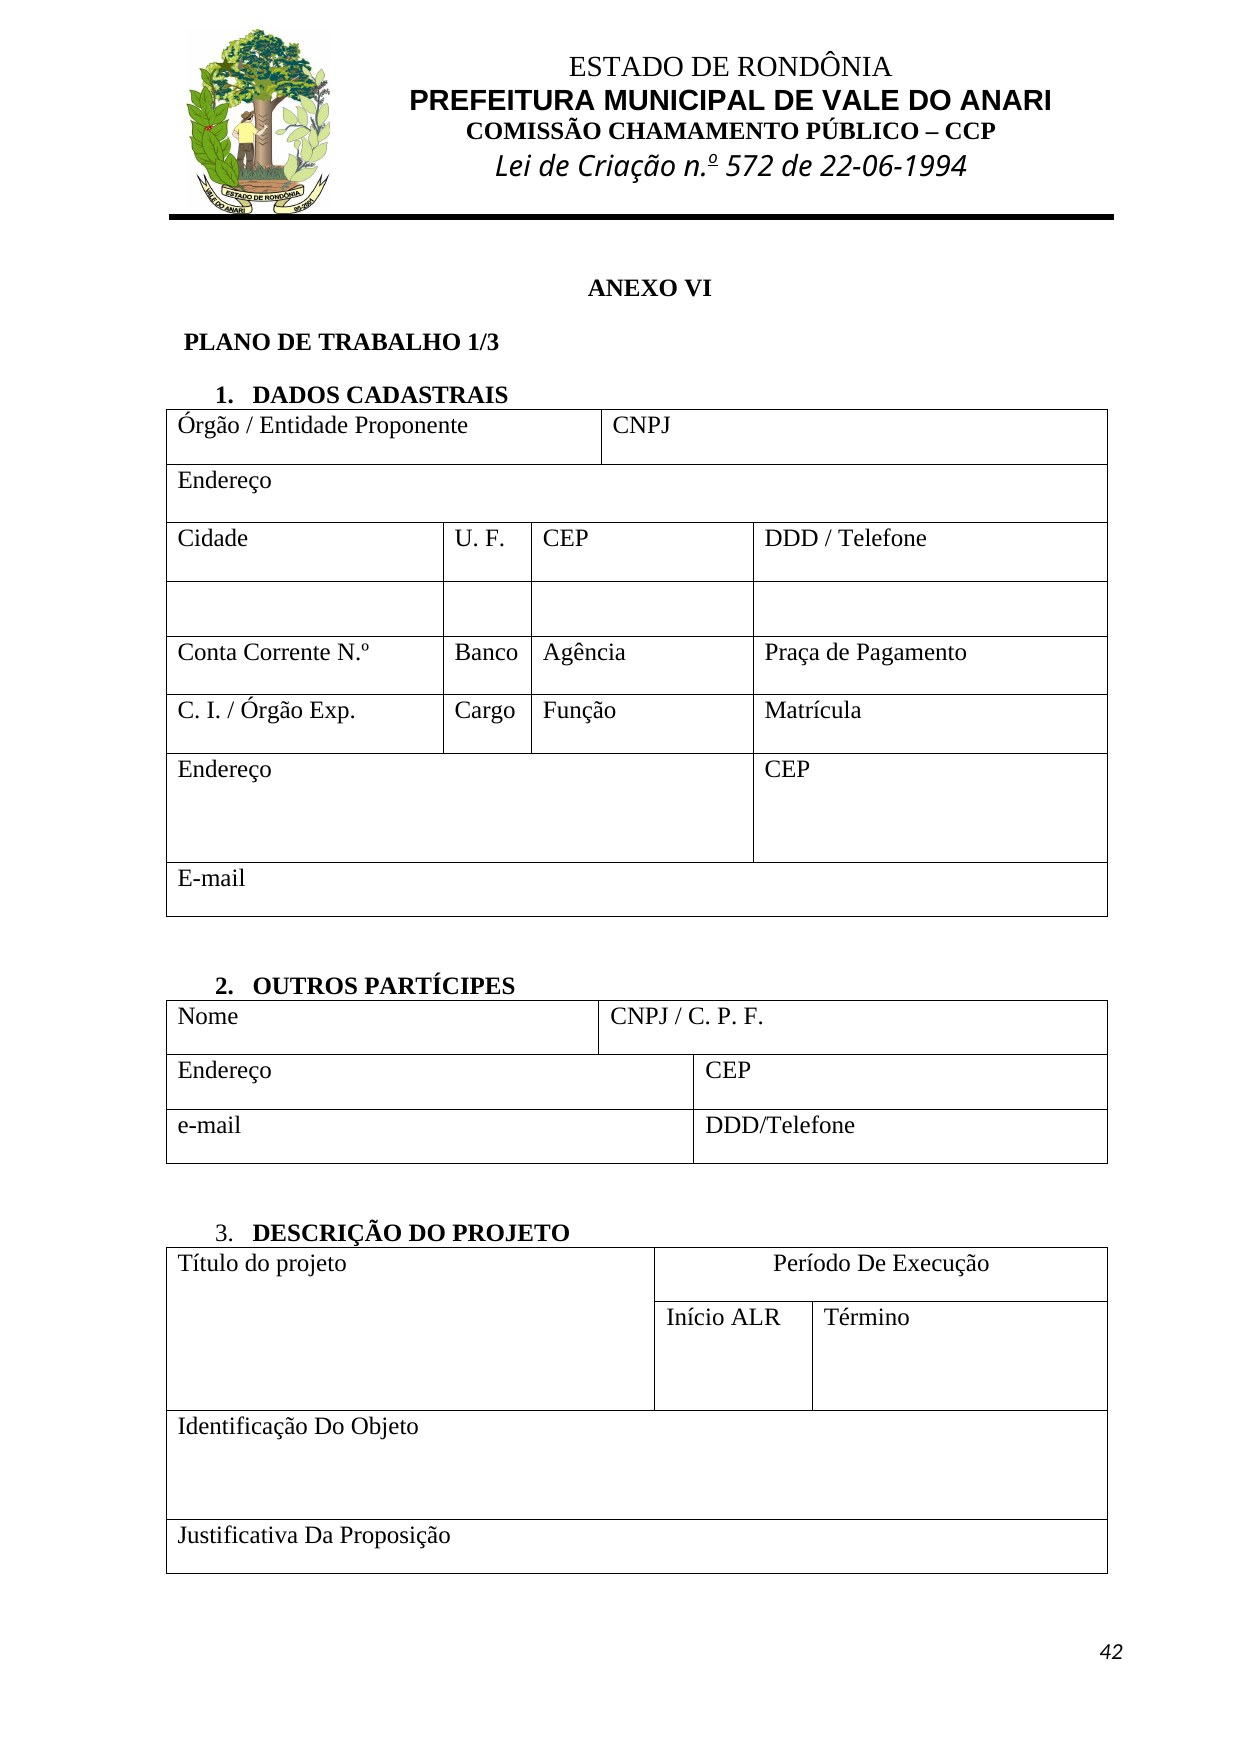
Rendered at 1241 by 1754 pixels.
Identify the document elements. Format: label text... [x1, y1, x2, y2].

table_cell Agência [532, 637, 753, 694]
table_cell U. F. [444, 523, 531, 581]
table_cell DDD / Telefone [754, 523, 1107, 581]
table_cell C. I. / Órgão Exp. [167, 695, 443, 753]
table_cell Matrícula [754, 695, 1107, 753]
table_cell Endereço [167, 1055, 693, 1109]
text PLANO DE TRABALHO 1/3 [177, 327, 1122, 355]
list DADOS CADASTRAIS [215, 381, 1122, 409]
table_cell [167, 582, 443, 636]
picture [186, 29, 331, 214]
table_header Órgão / Entidade Proponente [167, 410, 601, 464]
table_cell Justificativa Da Proposição [167, 1520, 1107, 1573]
table_header CNPJ / C. P. F. [599, 1001, 1107, 1054]
table_cell Cidade [167, 523, 443, 581]
list DESCRIÇÃO DO PROJETO [215, 1218, 1122, 1247]
table_header Período De Execução [655, 1248, 1107, 1301]
list OUTROS PARTÍCIPES [215, 971, 1122, 1000]
table_cell Identificação Do Objeto [167, 1411, 1107, 1519]
text ANEXO VI [177, 273, 1122, 302]
table_cell CEP [754, 754, 1107, 862]
table_cell CEP [532, 523, 753, 581]
table_cell Função [532, 695, 753, 753]
table_cell Banco [444, 637, 531, 694]
table_cell CEP [694, 1055, 1107, 1109]
table_header CNPJ [602, 410, 1107, 464]
table_cell Início ALR [655, 1302, 812, 1410]
table_header Nome [167, 1001, 598, 1054]
table_cell Praça de Pagamento [754, 637, 1107, 694]
table_cell Endereço [167, 465, 1107, 522]
table_cell [444, 582, 531, 636]
table_cell Término [813, 1302, 1107, 1410]
table_cell e-mail [167, 1110, 693, 1163]
table_cell Cargo [444, 695, 531, 753]
table_header Título do projeto [167, 1248, 654, 1410]
table_cell DDD/Telefone [694, 1110, 1107, 1163]
table_cell Endereço [167, 754, 753, 862]
table_cell E-mail [167, 863, 1107, 916]
table_cell Conta Corrente N.º [167, 637, 443, 694]
table_cell [532, 582, 753, 636]
table_cell [754, 582, 1107, 636]
